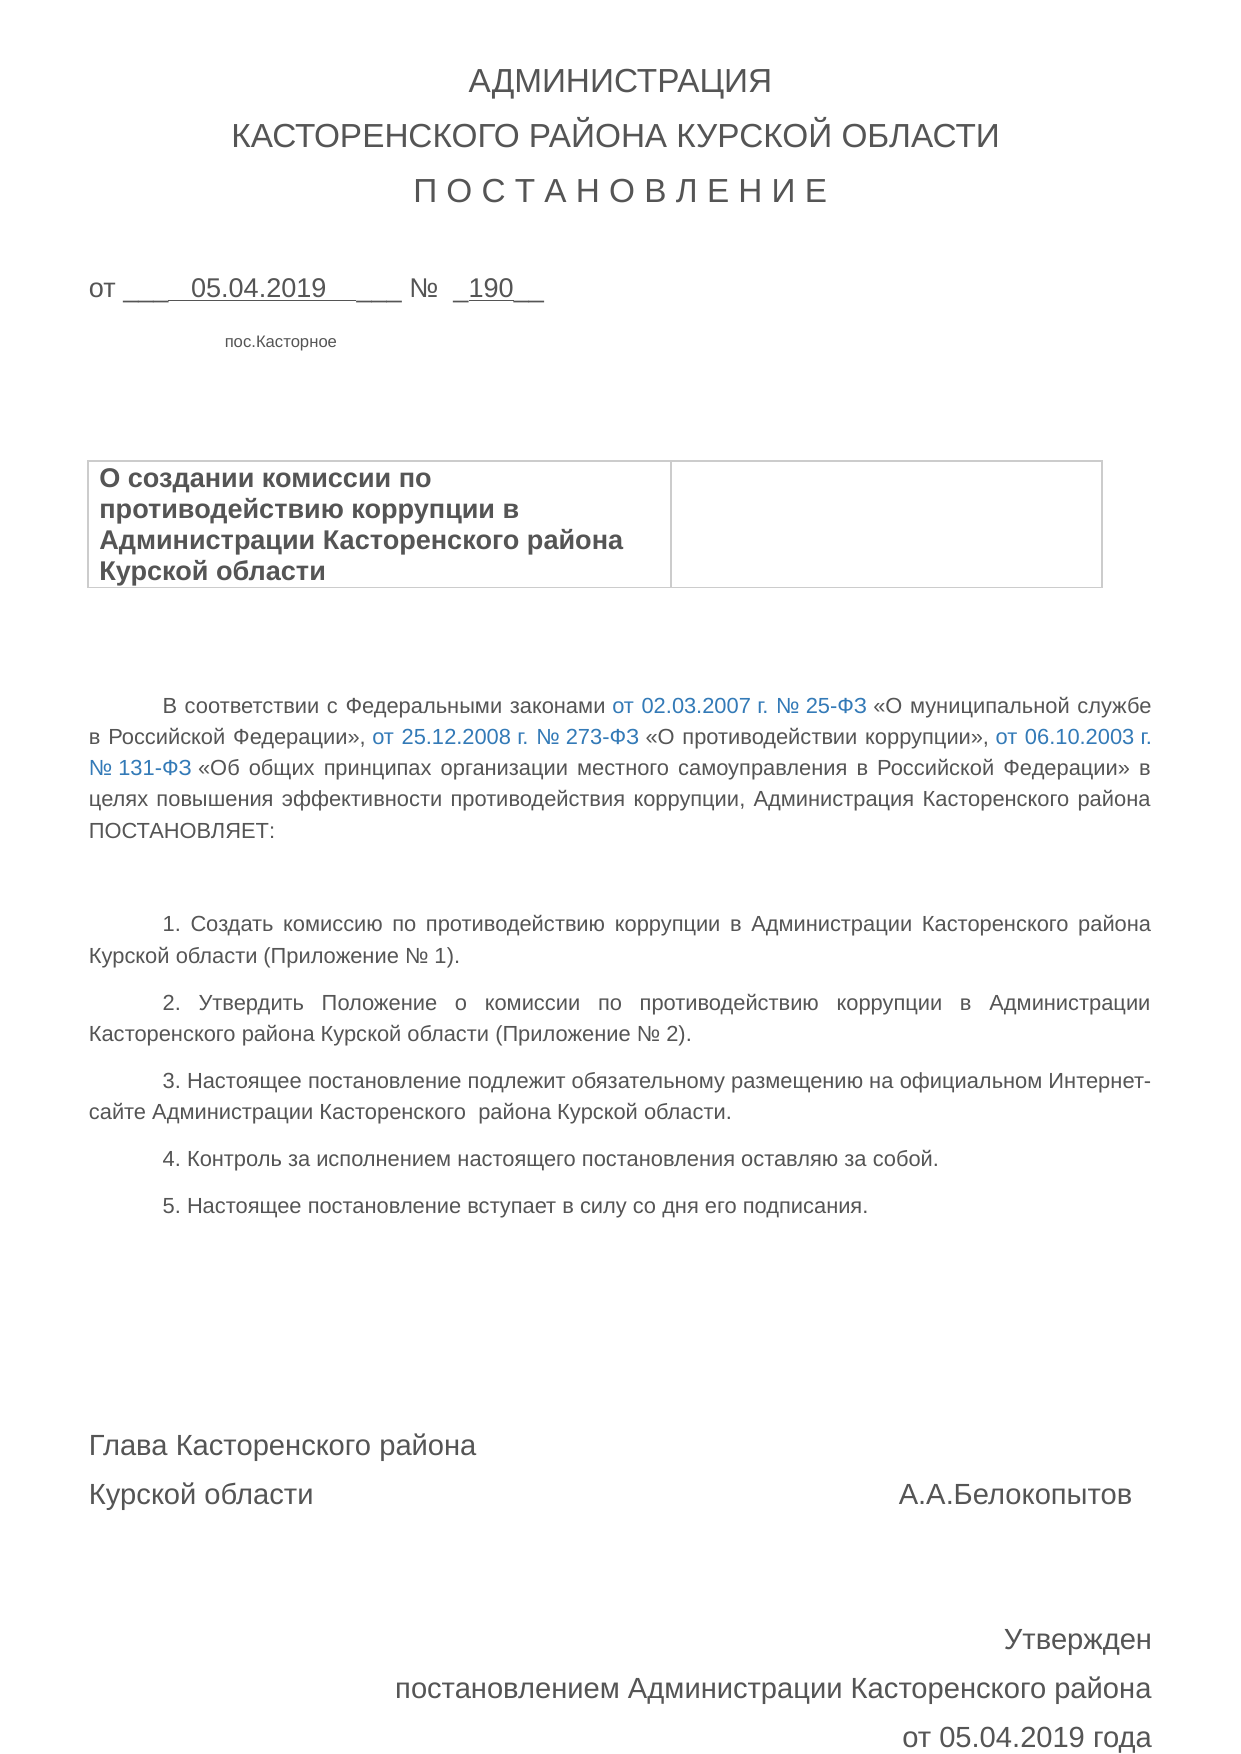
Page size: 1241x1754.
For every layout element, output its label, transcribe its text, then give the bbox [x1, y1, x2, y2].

text В соответствии с Федеральными законами от 02.03.2007 г. № 25-ФЗ «О муниципальной службе в Российской Федерации», от 25.12.2008 г. № 273-ФЗ «О противодействии коррупции», от 06.10.2003 г. № 131-ФЗ «Об общих принципах организации местного самоуправления в Российской Федерации» в целях повышения эффективности противодействия коррупции, Администрация Касторенского района ПОСТАНОВЛЯЕТ: [89, 686, 1152, 843]
text 2. Утвердить Положение о комиссии по противодействию коррупции в Администрации Касторенского района Курской области (Приложение № 2). [89, 983, 1152, 1046]
text Глава Касторенского района [89, 1428, 1152, 1461]
text от 05.04.2019 года [89, 1720, 1152, 1754]
table_header О создании комиссии по противодействию коррупции в Администрации Касторенского района Курской области [89, 462, 670, 587]
subtitle П О С Т А Н О В Л Е Н И Е [89, 172, 1152, 210]
text 5. Настоящее постановление вступает в силу со дня его подписания. [89, 1186, 1152, 1218]
subtitle АДМИНИСТРАЦИЯ [89, 61, 1152, 99]
table_header [672, 462, 1101, 587]
text Утвержден [89, 1622, 1152, 1656]
text 3. Настоящее постановление подлежит обязательному размещению на официальном Интернет-сайте Администрации Касторенского района Курской области. [89, 1061, 1152, 1124]
text 4. Контроль за исполнением настоящего постановления оставляю за собой. [89, 1139, 1152, 1171]
text постановлением Администрации Касторенского района [89, 1671, 1152, 1705]
text Курской области А.А.Белокопытов [89, 1477, 1152, 1510]
text от ___ 05.04.2019 ___ № _190__ [89, 272, 1152, 304]
text 1. Создать комиссию по противодействию коррупции в Администрации Касторенского района Курской области (Приложение № 1). [89, 905, 1152, 968]
subtitle КАСТОРЕНСКОГО РАЙОНА КУРСКОЙ ОБЛАСТИ [89, 116, 1152, 155]
text пос.Касторное [89, 319, 1152, 351]
